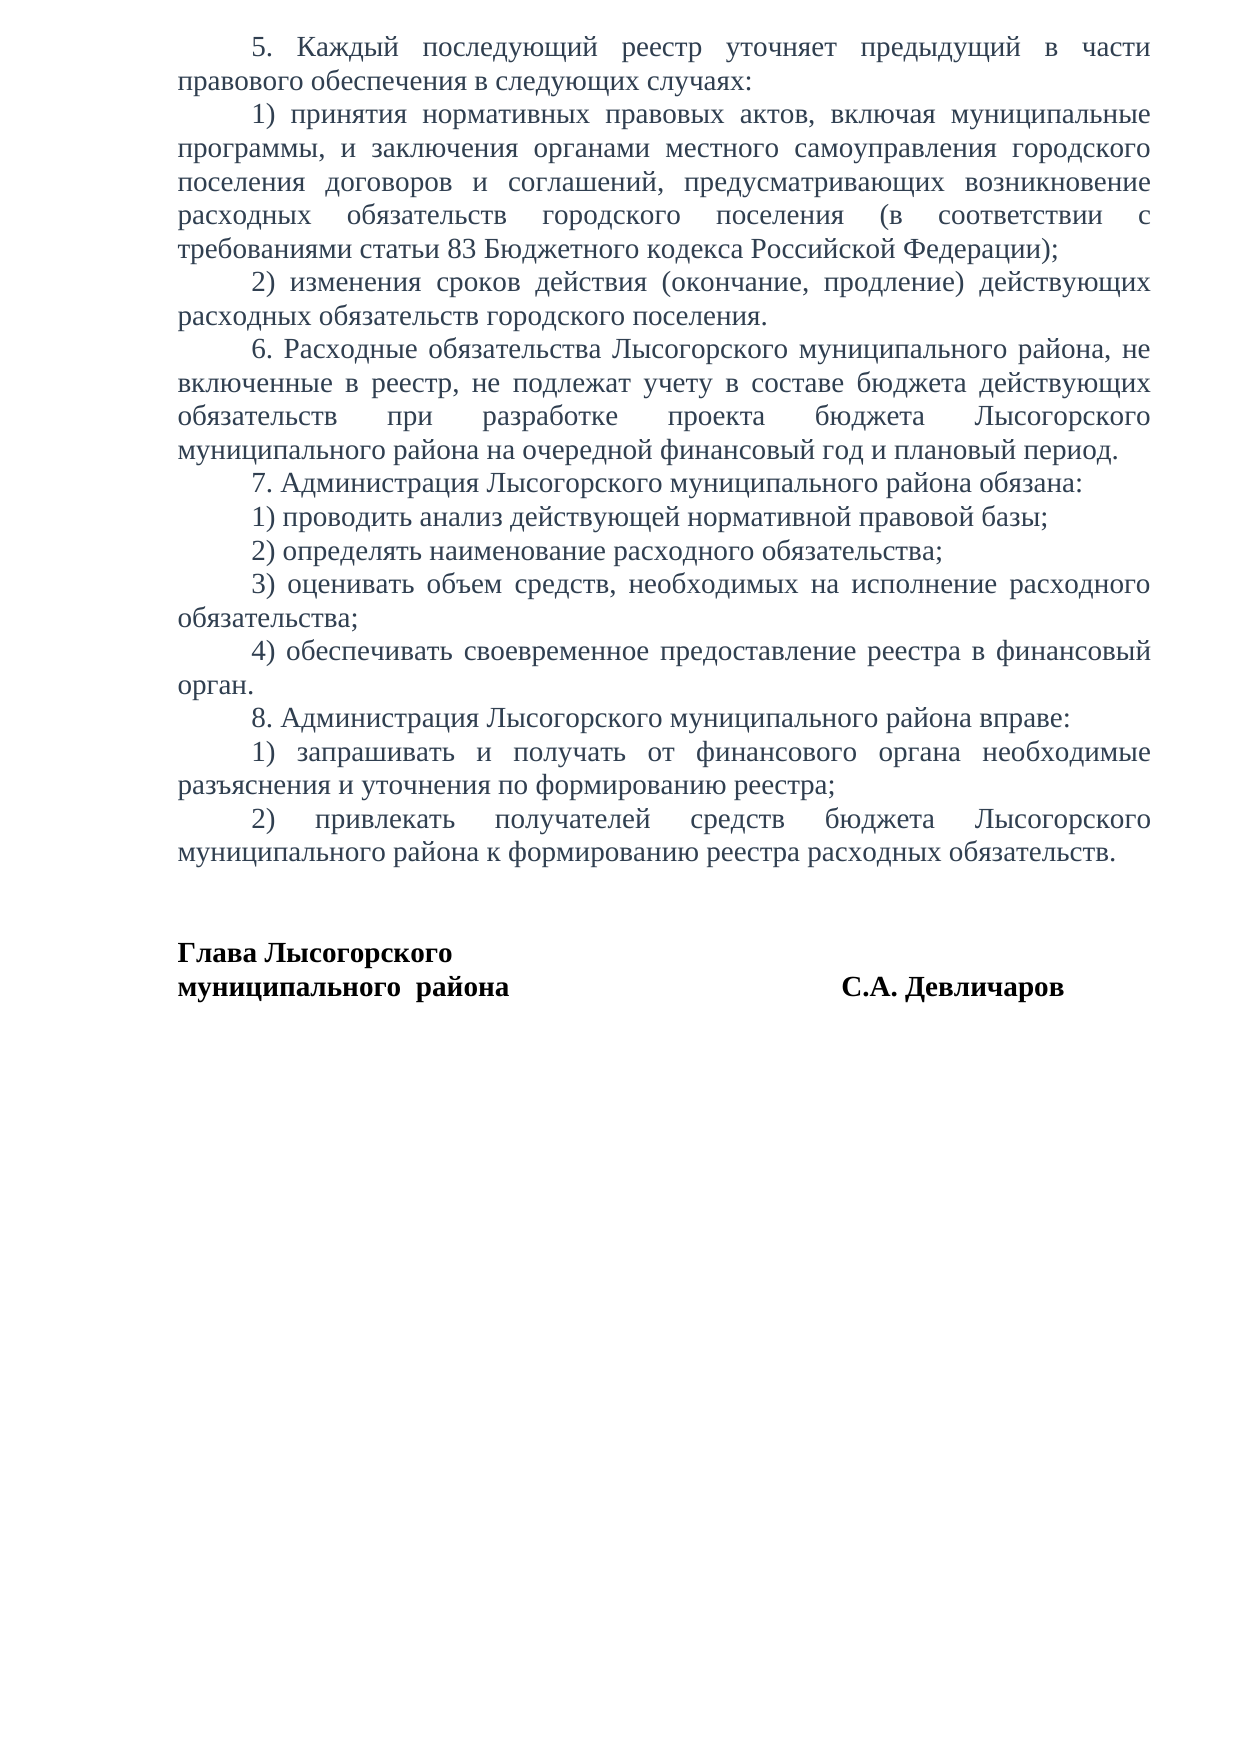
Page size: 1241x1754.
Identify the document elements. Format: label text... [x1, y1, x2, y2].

text 5. Каждый последующий реестр уточняет предыдущий в части правового обеспечения в следующих случаях: [177, 29, 1152, 97]
text 1) проводить анализ действующей нормативной правовой базы; [177, 499, 1152, 533]
text 2) изменения сроков действия (окончание, продление) действующих расходных обязательств городского поселения. [177, 264, 1152, 331]
text 3) оценивать объем средств, необходимых на исполнение расходного обязательства; [177, 566, 1152, 633]
text 6. Расходные обязательства Лысогорского муниципального района, не включенные в реестр, не подлежат учету в составе бюджета действующих обязательств при разработке проекта бюджета Лысогорского муниципального района на очередной финансовый год и плановый период. [177, 331, 1152, 466]
text 2) определять наименование расходного обязательства; [177, 533, 1152, 566]
text муниципального района С.А. Девличаров [177, 969, 1152, 1002]
text 2) привлекать получателей средств бюджета Лысогорского муниципального района к формированию реестра расходных обязательств. [177, 801, 1152, 868]
text Глава Лысогорского [177, 935, 1152, 969]
text 1) принятия нормативных правовых актов, включая муниципальные программы, и заключения органами местного самоуправления городского поселения договоров и соглашений, предусматривающих возникновение расходных обязательств городского поселения (в соответствии с требованиями статьи 83 Бюджетного кодекса Российской Федерации); [177, 97, 1152, 264]
text 1) запрашивать и получать от финансового органа необходимые разъяснения и уточнения по формированию реестра; [177, 734, 1152, 801]
text 8. Администрация Лысогорского муниципального района вправе: [177, 700, 1152, 734]
text 7. Администрация Лысогорского муниципального района обязана: [177, 466, 1152, 499]
text 4) обеспечивать своевременное предоставление реестра в финансовый орган. [177, 633, 1152, 700]
